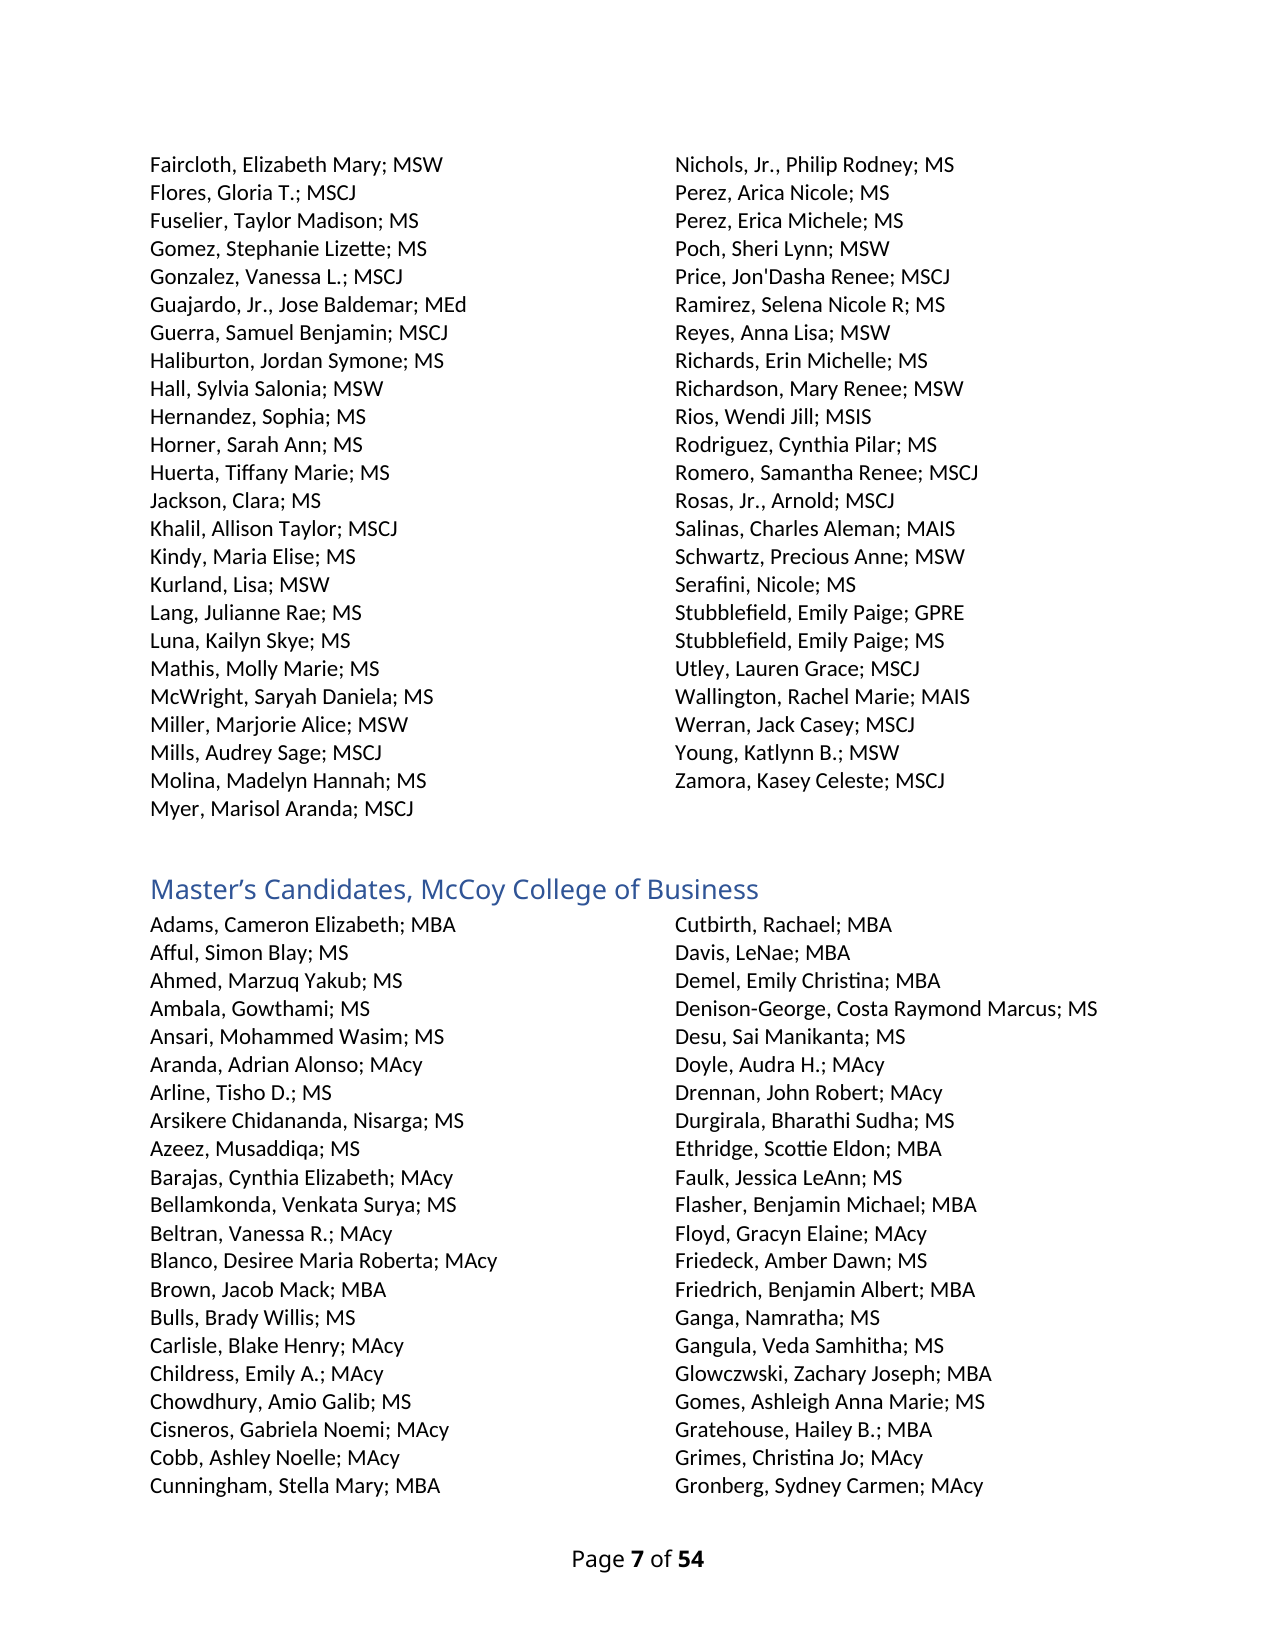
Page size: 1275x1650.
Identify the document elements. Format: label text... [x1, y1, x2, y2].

text Perez, Erica Michele; MS [675, 206, 1125, 234]
text Poch, Sheri Lynn; MSW [675, 234, 1125, 262]
text Drennan, John Robert; MAcy [675, 1078, 1125, 1107]
text Haliburton, Jordan Symone; MS [150, 346, 600, 374]
text Molina, Madelyn Hannah; MS [150, 766, 600, 794]
text Beltran, Vanessa R.; MAcy [150, 1219, 600, 1247]
text Miller, Marjorie Alice; MSW [150, 710, 600, 738]
text Wallington, Rachel Marie; MAIS [675, 682, 1125, 710]
text Faulk, Jessica LeAnn; MS [675, 1163, 1125, 1191]
text Gratehouse, Hailey B.; MBA [675, 1415, 1125, 1443]
text Grimes, Christina Jo; MAcy [675, 1443, 1125, 1471]
text Durgirala, Bharathi Sudha; MS [675, 1107, 1125, 1134]
text Reyes, Anna Lisa; MSW [675, 318, 1125, 346]
text Chowdhury, Amio Galib; MS [150, 1387, 600, 1415]
text Salinas, Charles Aleman; MAIS [675, 514, 1125, 542]
text Adams, Cameron Elizabeth; MBA [150, 910, 600, 938]
text Cunningham, Stella Mary; MBA [150, 1471, 600, 1499]
text Nichols, Jr., Philip Rodney; MS [675, 150, 1125, 178]
text Serafini, Nicole; MS [675, 570, 1125, 598]
text Guajardo, Jr., Jose Baldemar; MEd [150, 290, 600, 318]
text Mills, Audrey Sage; MSCJ [150, 738, 600, 766]
text Werran, Jack Casey; MSCJ [675, 710, 1125, 738]
text Demel, Emily Christina; MBA [675, 966, 1125, 994]
text Carlisle, Blake Henry; MAcy [150, 1331, 600, 1359]
text Ganga, Namratha; MS [675, 1303, 1125, 1331]
text Floyd, Gracyn Elaine; MAcy [675, 1219, 1125, 1247]
text Aranda, Adrian Alonso; MAcy [150, 1051, 600, 1078]
text Huerta, Tiffany Marie; MS [150, 458, 600, 486]
text Glowczwski, Zachary Joseph; MBA [675, 1359, 1125, 1387]
text Afful, Simon Blay; MS [150, 938, 600, 966]
text Rodriguez, Cynthia Pilar; MS [675, 430, 1125, 458]
text Cisneros, Gabriela Noemi; MAcy [150, 1415, 600, 1443]
text Jackson, Clara; MS [150, 486, 600, 514]
text Arline, Tisho D.; MS [150, 1078, 600, 1107]
text Mathis, Molly Marie; MS [150, 654, 600, 682]
text Barajas, Cynthia Elizabeth; MAcy [150, 1163, 600, 1191]
text Stubblefield, Emily Paige; MS [675, 626, 1125, 654]
text Friedrich, Benjamin Albert; MBA [675, 1275, 1125, 1303]
text Rosas, Jr., Arnold; MSCJ [675, 486, 1125, 514]
text Flasher, Benjamin Michael; MBA [675, 1191, 1125, 1219]
text Bellamkonda, Venkata Surya; MS [150, 1191, 600, 1219]
text Doyle, Audra H.; MAcy [675, 1051, 1125, 1078]
text Romero, Samantha Renee; MSCJ [675, 458, 1125, 486]
text Horner, Sarah Ann; MS [150, 430, 600, 458]
text Brown, Jacob Mack; MBA [150, 1275, 600, 1303]
text Ramirez, Selena Nicole R; MS [675, 290, 1125, 318]
text Gronberg, Sydney Carmen; MAcy [675, 1471, 1125, 1499]
text Ethridge, Scottie Eldon; MBA [675, 1134, 1125, 1163]
text Gonzalez, Vanessa L.; MSCJ [150, 262, 600, 290]
text Gomes, Ashleigh Anna Marie; MS [675, 1387, 1125, 1415]
text Blanco, Desiree Maria Roberta; MAcy [150, 1247, 600, 1275]
text Utley, Lauren Grace; MSCJ [675, 654, 1125, 682]
text Ahmed, Marzuq Yakub; MS [150, 966, 600, 994]
text Luna, Kailyn Skye; MS [150, 626, 600, 654]
text Price, Jon'Dasha Renee; MSCJ [675, 262, 1125, 290]
text Guerra, Samuel Benjamin; MSCJ [150, 318, 600, 346]
text Davis, LeNae; MBA [675, 938, 1125, 966]
text Hall, Sylvia Salonia; MSW [150, 374, 600, 402]
text Gangula, Veda Samhitha; MS [675, 1331, 1125, 1359]
text Arsikere Chidananda, Nisarga; MS [150, 1107, 600, 1134]
text McWright, Saryah Daniela; MS [150, 682, 600, 710]
text Master’s Candidates, McCoy College of Business [150, 871, 1125, 907]
text Childress, Emily A.; MAcy [150, 1359, 600, 1387]
text Khalil, Allison Taylor; MSCJ [150, 514, 600, 542]
text Ambala, Gowthami; MS [150, 994, 600, 1022]
text Hernandez, Sophia; MS [150, 402, 600, 430]
text Cobb, Ashley Noelle; MAcy [150, 1443, 600, 1471]
text Flores, Gloria T.; MSCJ [150, 178, 600, 206]
text Faircloth, Elizabeth Mary; MSW [150, 150, 600, 178]
text Fuselier, Taylor Madison; MS [150, 206, 600, 234]
text Azeez, Musaddiqa; MS [150, 1134, 600, 1163]
text Friedeck, Amber Dawn; MS [675, 1247, 1125, 1275]
text Richardson, Mary Renee; MSW [675, 374, 1125, 402]
text Stubblefield, Emily Paige; GPRE [675, 598, 1125, 626]
text Denison-George, Costa Raymond Marcus; MS [675, 994, 1125, 1022]
text Desu, Sai Manikanta; MS [675, 1022, 1125, 1051]
text Ansari, Mohammed Wasim; MS [150, 1022, 600, 1051]
text Rios, Wendi Jill; MSIS [675, 402, 1125, 430]
text Young, Katlynn B.; MSW [675, 738, 1125, 766]
text Perez, Arica Nicole; MS [675, 178, 1125, 206]
text Myer, Marisol Aranda; MSCJ [150, 794, 600, 822]
text Kurland, Lisa; MSW [150, 570, 600, 598]
text Kindy, Maria Elise; MS [150, 542, 600, 570]
text Gomez, Stephanie Lizette; MS [150, 234, 600, 262]
text Lang, Julianne Rae; MS [150, 598, 600, 626]
text Richards, Erin Michelle; MS [675, 346, 1125, 374]
text Zamora, Kasey Celeste; MSCJ [675, 766, 1125, 794]
text Cutbirth, Rachael; MBA [675, 910, 1125, 938]
text Bulls, Brady Willis; MS [150, 1303, 600, 1331]
text Schwartz, Precious Anne; MSW [675, 542, 1125, 570]
